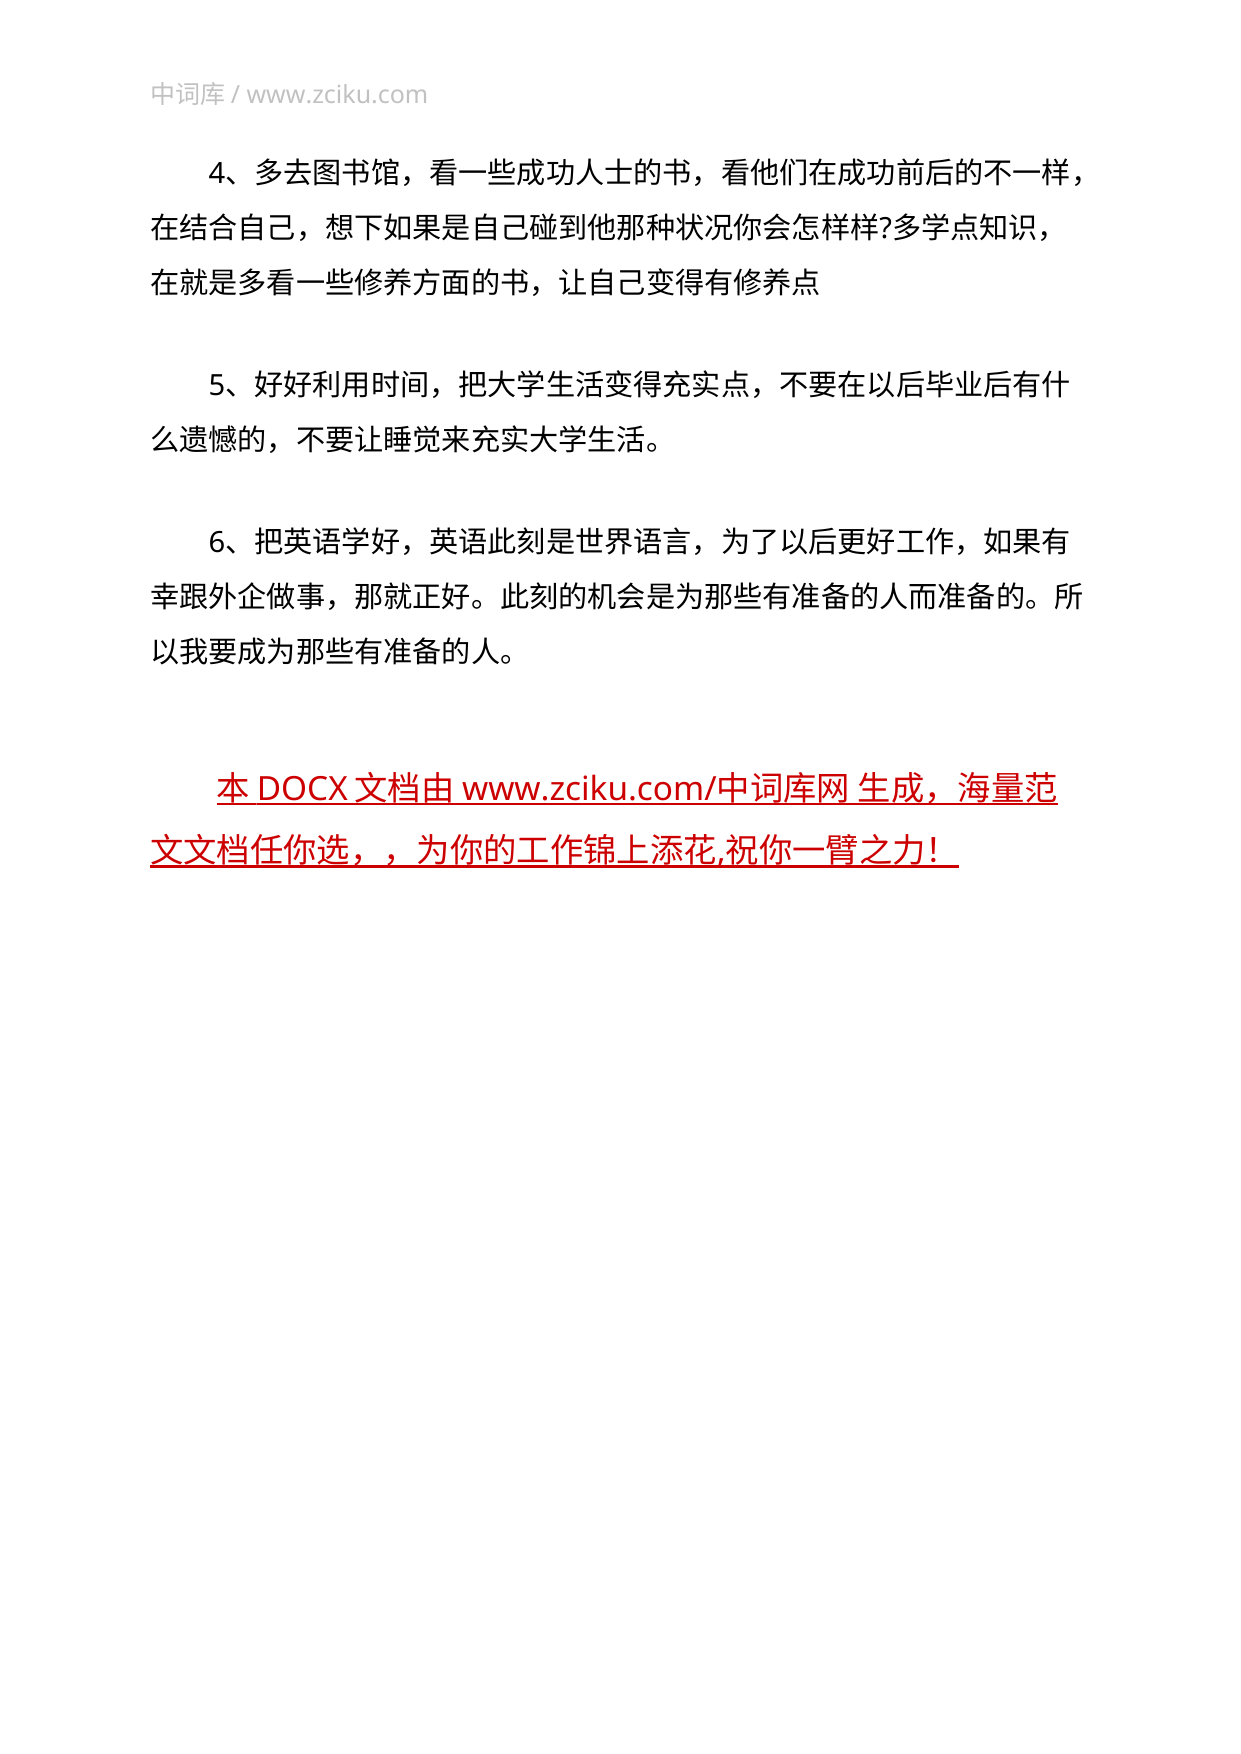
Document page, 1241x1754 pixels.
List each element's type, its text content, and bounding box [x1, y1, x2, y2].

text 本DOCX文档由 www.zciku.com/中词库网 生成，海量范文文档任你选，，为你的工作锦上添花,祝你一臂之力！ [150, 761, 1090, 873]
text 5、好好利用时间，把大学生活变得充实点，不要在以后毕业后有什么遗憾的，不要让睡觉来充实大学生活。 [150, 362, 1090, 459]
text 6、把英语学好，英语此刻是世界语言，为了以后更好工作，如果有幸跟外企做事，那就正好。此刻的机会是为那些有准备的人而准备的。所以我要成为那些有准备的人。 [150, 518, 1090, 671]
text 4、多去图书馆，看一些成功人士的书，看他们在成功前后的不一样，在结合自己，想下如果是自己碰到他那种状况你会怎样样?多学点知识，在就是多看一些修养方面的书，让自己变得有修养点 [150, 150, 1090, 302]
